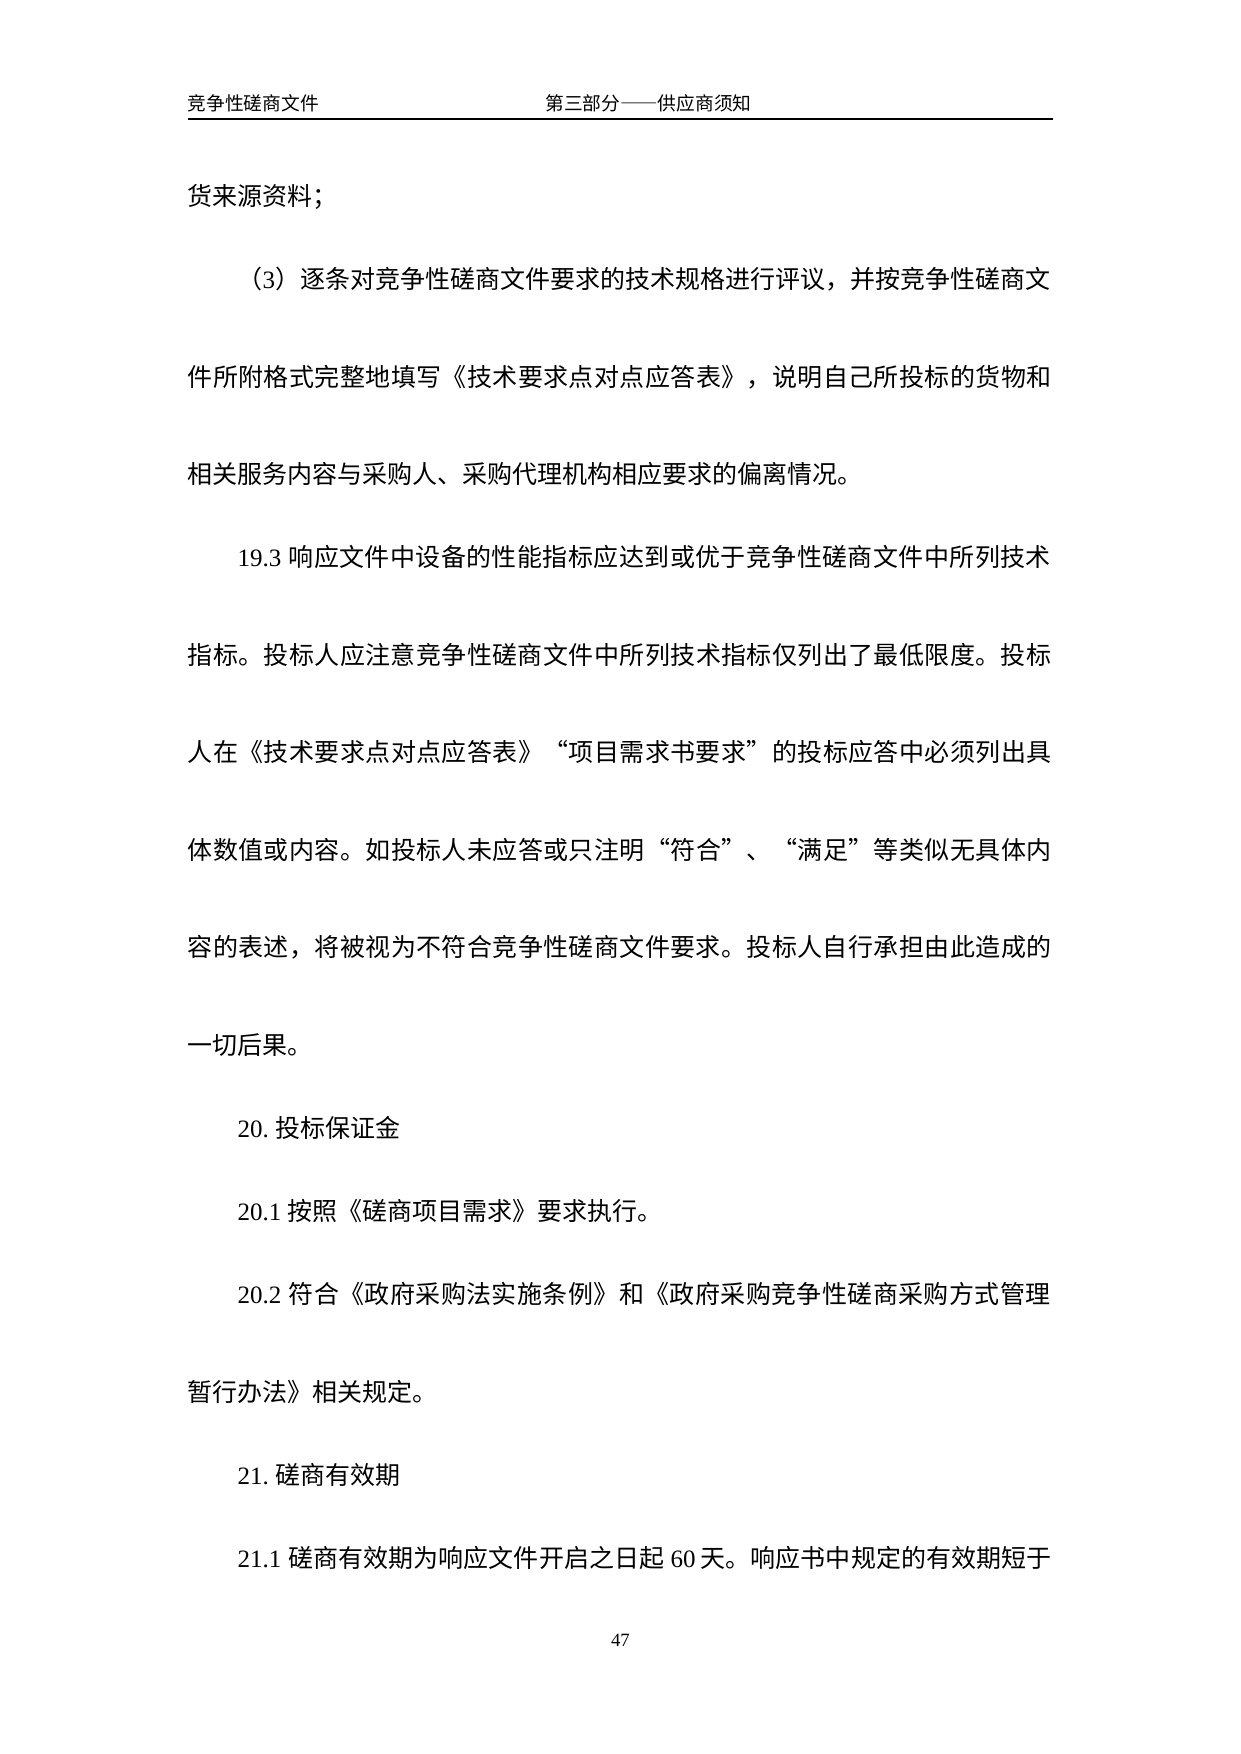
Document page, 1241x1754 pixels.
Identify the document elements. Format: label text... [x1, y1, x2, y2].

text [187, 1524, 1053, 1589]
text （3）逐条对竞争性磋商文件要求的技术规格进行评议，并按竞争性磋商文件所附格式完整地填写《技术要求点对点应答表》，说明自己所投标的货物和相关服务内容与采购人、采购代理机构相应要求的偏离情况。 [187, 245, 1053, 505]
text 20. 投标保证金 [187, 1094, 1053, 1159]
text 20.1 按照《磋商项目需求》要求执行。 [187, 1177, 1053, 1242]
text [187, 162, 1053, 227]
text 20.2 符合《政府采购法实施条例》和《政府采购竞争性磋商采购方式管理暂行办法》相关规定。 [187, 1260, 1053, 1423]
text 19.3 响应文件中设备的性能指标应达到或优于竞争性磋商文件中所列技术指标。投标人应注意竞争性磋商文件中所列技术指标仅列出了最低限度。投标人在《技术要求点对点应答表》“项目需求书要求”的投标应答中必须列出具体数值或内容。如投标人未应答或只注明“符合”、“满足”等类似无具体内容的表述，将被视为不符合竞争性磋商文件要求。投标人自行承担由此造成的一切后果。 [187, 523, 1053, 1076]
text 21. 磋商有效期 [187, 1441, 1053, 1506]
